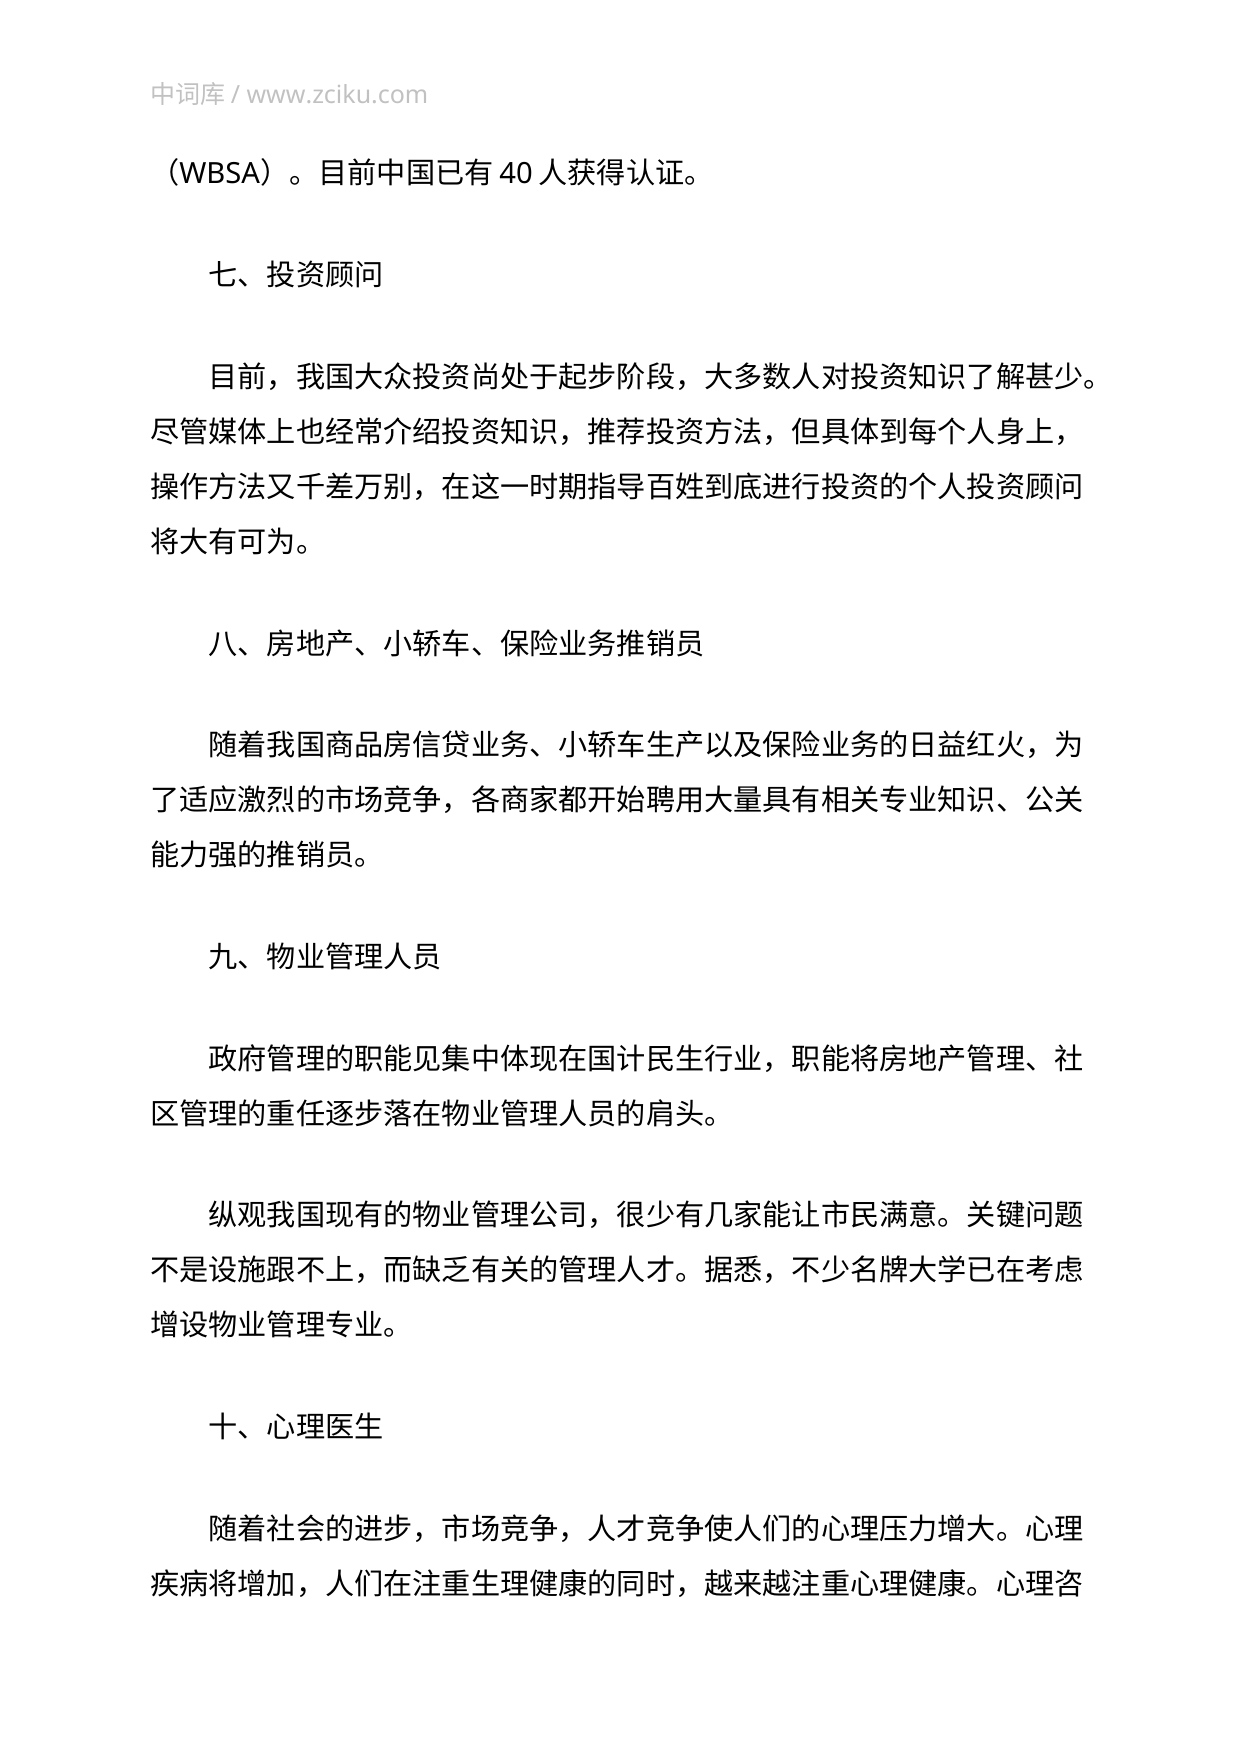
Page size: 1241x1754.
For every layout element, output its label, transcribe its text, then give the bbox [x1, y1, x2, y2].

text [150, 150, 1090, 192]
text 政府管理的职能见集中体现在国计民生行业，职能将房地产管理、社区管理的重任逐步落在物业管理人员的肩头。 [150, 1035, 1090, 1132]
text 七、投资顾问 [150, 252, 1090, 294]
text 目前，我国大众投资尚处于起步阶段，大多数人对投资知识了解甚少。尽管媒体上也经常介绍投资知识，推荐投资方法，但具体到每个人身上，操作方法又千差万别，在这一时期指导百姓到底进行投资的个人投资顾问将大有可为。 [150, 354, 1090, 561]
text 八、房地产、小轿车、保险业务推销员 [150, 620, 1090, 662]
text 随着我国商品房信贷业务、小轿车生产以及保险业务的日益红火，为了适应激烈的市场竞争，各商家都开始聘用大量具有相关专业知识、公关能力强的推销员。 [150, 722, 1090, 874]
text 九、物业管理人员 [150, 933, 1090, 976]
text 十、心理医生 [150, 1403, 1090, 1446]
text 纵观我国现有的物业管理公司，很少有几家能让市民满意。关键问题不是设施跟不上，而缺乏有关的管理人才。据悉，不少名牌大学已在考虑增设物业管理专业。 [150, 1192, 1090, 1344]
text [150, 1505, 1090, 1602]
